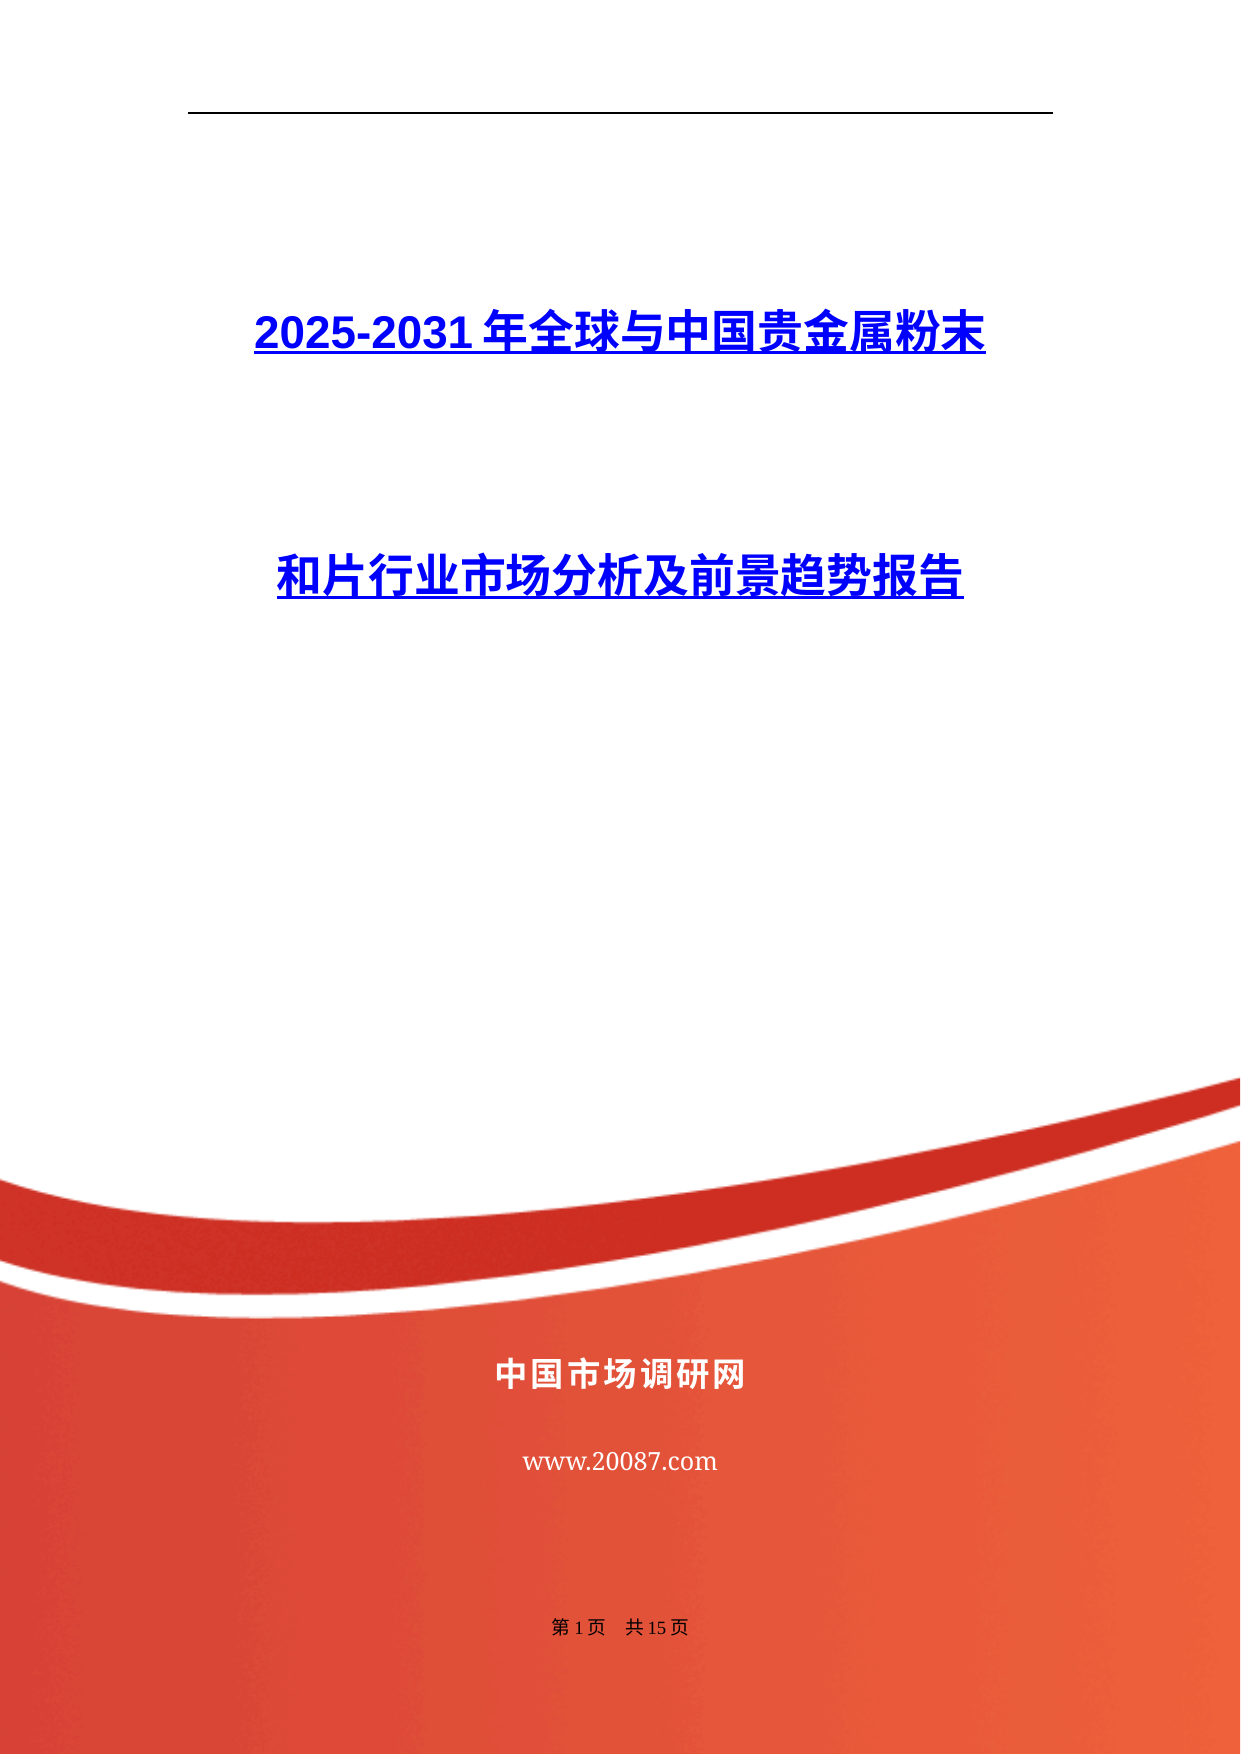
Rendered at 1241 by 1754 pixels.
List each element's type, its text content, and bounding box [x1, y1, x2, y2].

subtitle 中国市场调研网 [187, 1339, 1053, 1404]
text www.20087.com [187, 1428, 1053, 1493]
picture [0, 1006, 1241, 1754]
table_header 2025-2031年全球与中国贵金属粉末和片行业市场分析及前景趋势报告 [188, 207, 1053, 773]
